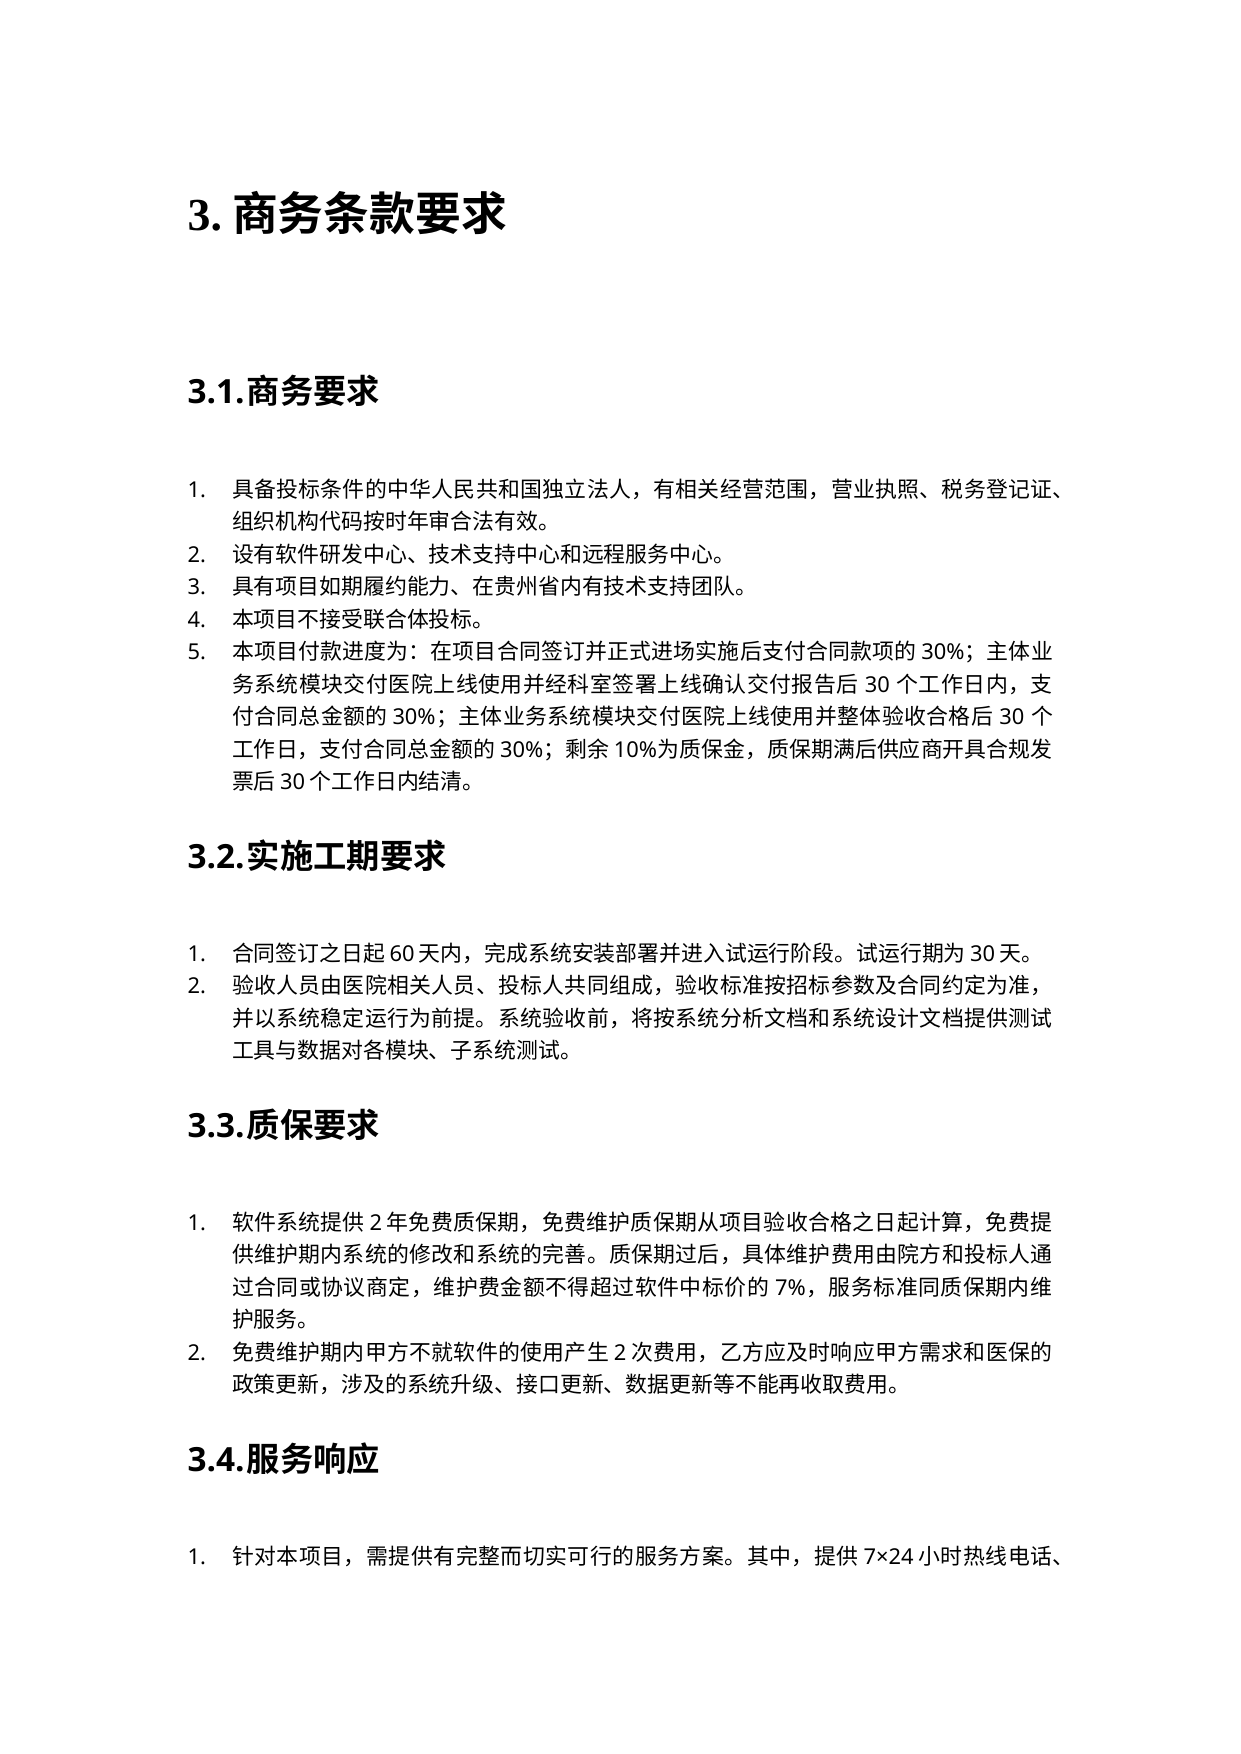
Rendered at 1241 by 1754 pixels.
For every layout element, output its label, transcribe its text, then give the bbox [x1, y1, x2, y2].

list 合同签订之日起60天内，完成系统安装部署并进入试运行阶段。试运行期为30天。 [187, 935, 1053, 968]
list 验收人员由医院相关人员、投标人共同组成，验收标准按招标参数及合同约定为准，并以系统稳定运行为前提。系统验收前，将按系统分析文档和系统设计文档提供测试工具与数据对各模块、子系统测试。 [187, 968, 1053, 1065]
list 软件系统提供2年免费质保期，免费维护质保期从项目验收合格之日起计算，免费提供维护期内系统的修改和系统的完善。质保期过后，具体维护费用由院方和投标人通过合同或协议商定，维护费金额不得超过软件中标价的7%，服务标准同质保期内维护服务。 [187, 1204, 1053, 1334]
list 设有软件研发中心、技术支持中心和远程服务中心。 [187, 536, 1053, 569]
subtitle 质保要求 [187, 1090, 1053, 1155]
subtitle 服务响应 [187, 1424, 1053, 1489]
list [187, 1539, 1053, 1571]
list 本项目不接受联合体投标。 [187, 601, 1053, 634]
list 免费维护期内甲方不就软件的使用产生2次费用，乙方应及时响应甲方需求和医保的政策更新，涉及的系统升级、接口更新、数据更新等不能再收取费用。 [187, 1334, 1053, 1399]
list 本项目付款进度为：在项目合同签订并正式进场实施后支付合同款项的30%；主体业务系统模块交付医院上线使用并经科室签署上线确认交付报告后 30 个工作日内，支付合同总金额的30%；主体业务系统模块交付医院上线使用并整体验收合格后 30 个工作日，支付合同总金额的30%；剩余10%为质保金，质保期满后供应商开具合规发票后30个工作日内结清。 [187, 634, 1053, 796]
subtitle 商务条款要求 [187, 162, 1053, 259]
list 具备投标条件的中华人民共和国独立法人，有相关经营范围，营业执照、税务登记证、组织机构代码按时年审合法有效。 [187, 471, 1053, 536]
list 具有项目如期履约能力、在贵州省内有技术支持团队。 [187, 569, 1053, 601]
subtitle 实施工期要求 [187, 821, 1053, 886]
subtitle 商务要求 [187, 357, 1053, 422]
